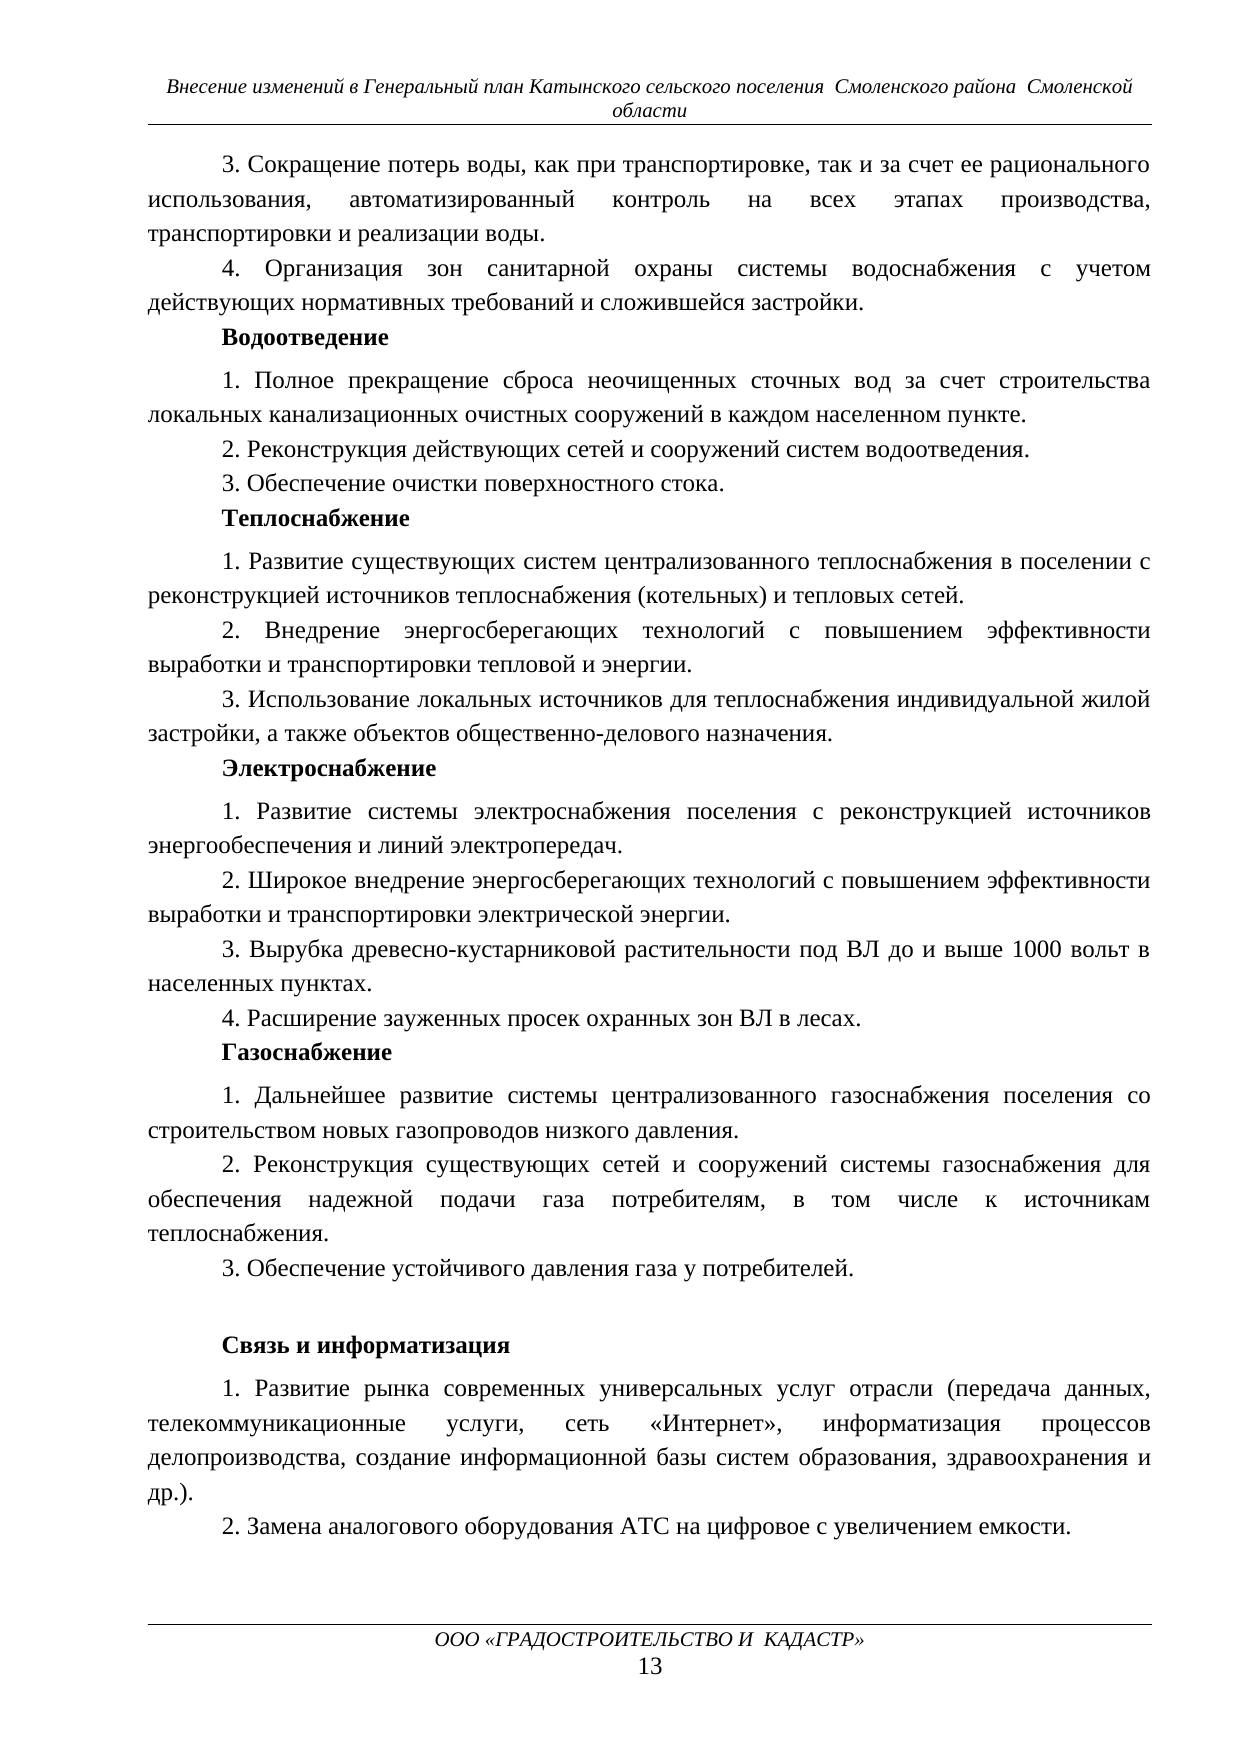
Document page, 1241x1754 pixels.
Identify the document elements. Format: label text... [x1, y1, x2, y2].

text Водоотведение [148, 322, 1152, 350]
text 2. Широкое внедрение энергосберегающих технологий с повышением эффективности выработки и транспортировки электрической энергии. [148, 865, 1152, 928]
text 3. Использование локальных источников для теплоснабжения индивидуальной жилой застройки, а также объектов общественно-делового назначения. [148, 684, 1152, 747]
text Электроснабжение [148, 753, 1152, 781]
text Газоснабжение [148, 1037, 1152, 1066]
text 2. Реконструкция действующих сетей и сооружений систем водоотведения. [148, 434, 1152, 462]
text 3. Сокращение потерь воды, как при транспортировке, так и за счет ее рационального использования, автоматизированный контроль на всех этапах производства, транспортировки и реализации воды. [148, 149, 1152, 247]
text 2. Реконструкция существующих сетей и сооружений системы газоснабжения для обеспечения надежной подачи газа потребителям, в том числе к источникам теплоснабжения. [148, 1149, 1152, 1247]
text 3. Обеспечение очистки поверхностного стока. [148, 468, 1152, 497]
text 3. Вырубка древесно-кустарниковой растительности под ВЛ до и выше 1000 вольт в населенных пунктах. [148, 934, 1152, 997]
text 2. Замена аналогового оборудования АТС на цифровое с увеличением емкости. [148, 1511, 1152, 1540]
text 4. Организация зон санитарной охраны системы водоснабжения с учетом действующих нормативных требований и сложившейся застройки. [148, 253, 1152, 316]
text 1. Полное прекращение сброса неочищенных сточных вод за счет строительства локальных канализационных очистных сооружений в каждом населенном пункте. [148, 365, 1152, 428]
text Теплоснабжение [148, 503, 1152, 531]
text Связь и информатизация [148, 1330, 1152, 1359]
text 1. Развитие существующих систем централизованного теплоснабжения в поселении с реконструкцией источников теплоснабжения (котельных) и тепловых сетей. [148, 546, 1152, 609]
text 2. Внедрение энергосберегающих технологий с повышением эффективности выработки и транспортировки тепловой и энергии. [148, 615, 1152, 678]
text 4. Расширение зауженных просек охранных зон ВЛ в лесах. [148, 1003, 1152, 1031]
text 1. Развитие рынка современных универсальных услуг отрасли (передача данных, телекоммуникационные услуги, сеть «Интернет», информатизация процессов делопроизводства, создание информационной базы систем образования, здравоохранения и др.). [148, 1373, 1152, 1506]
text 1. Дальнейшее развитие системы централизованного газоснабжения поселения со строительством новых газопроводов низкого давления. [148, 1080, 1152, 1143]
text 3. Обеспечение устойчивого давления газа у потребителей. [148, 1253, 1152, 1281]
text 1. Развитие системы электроснабжения поселения с реконструкцией источников энергообеспечения и линий электропередач. [148, 796, 1152, 859]
